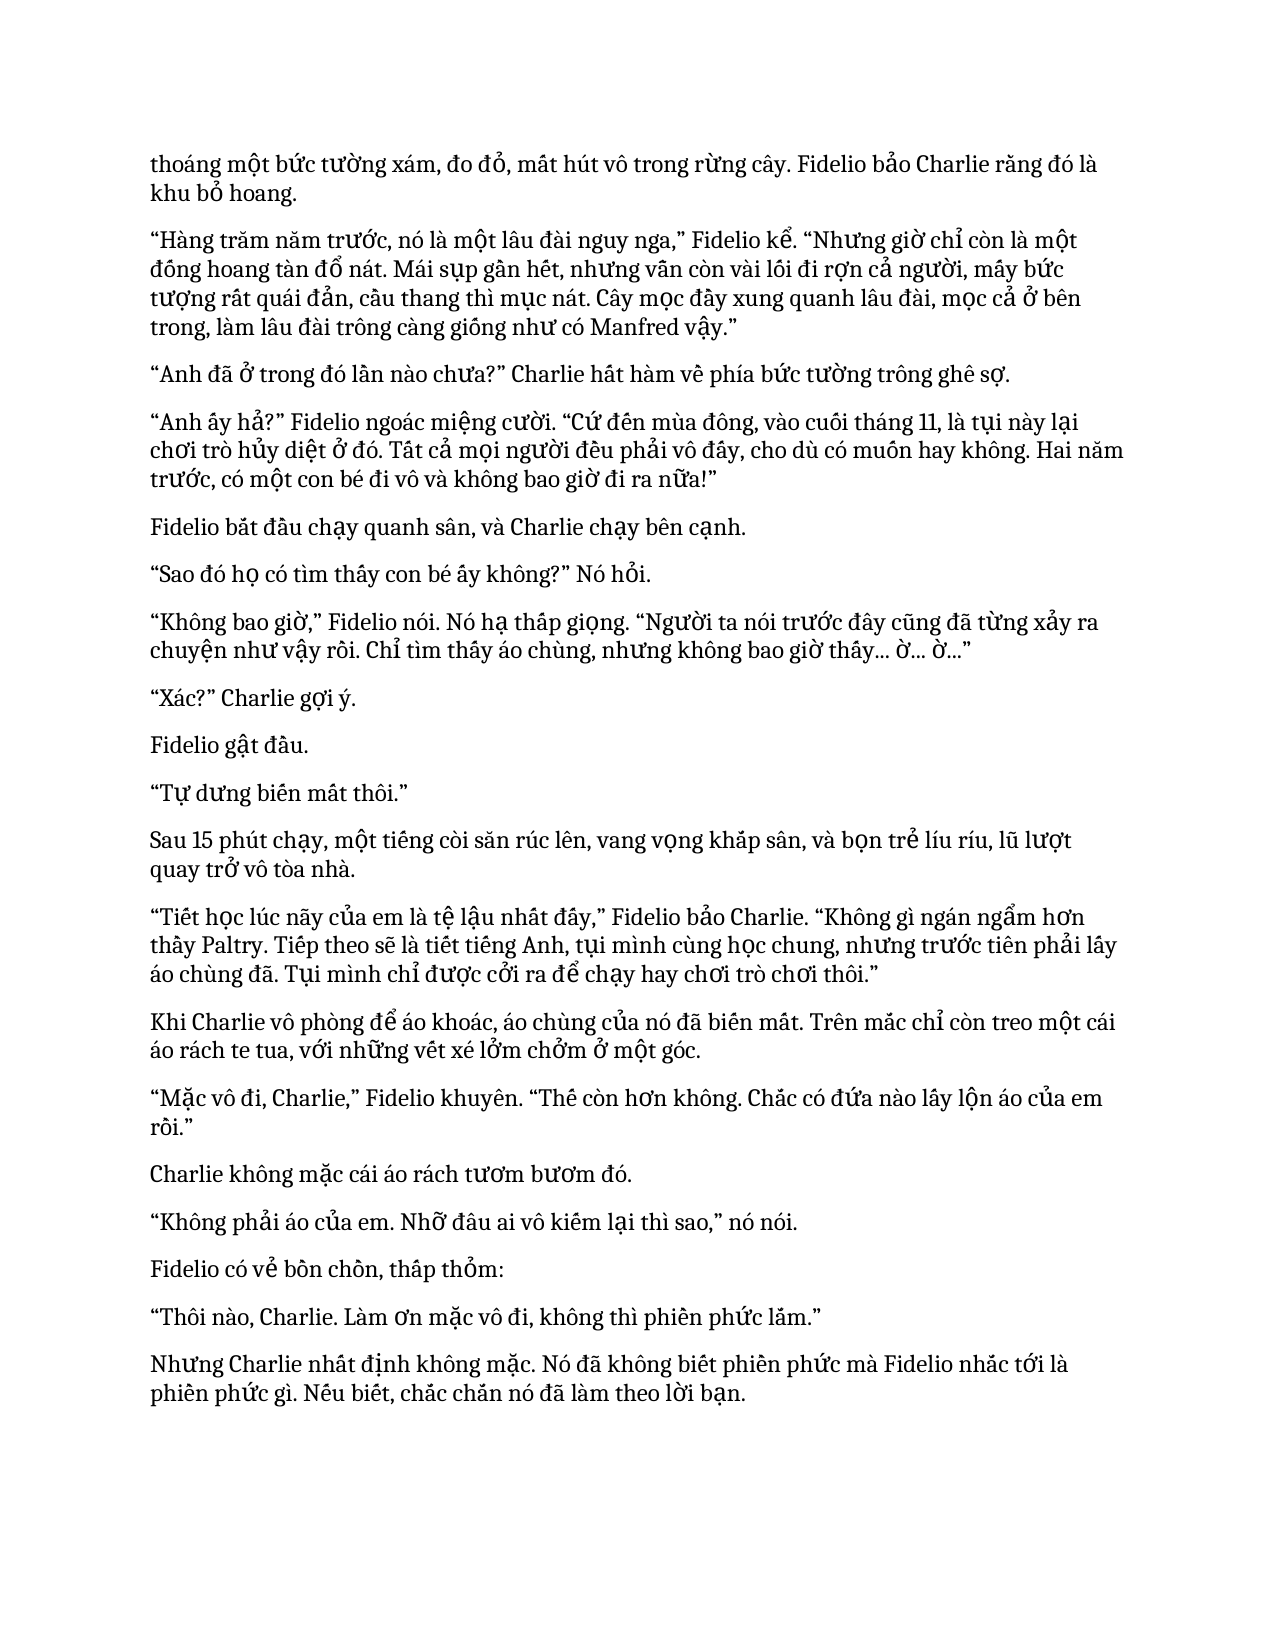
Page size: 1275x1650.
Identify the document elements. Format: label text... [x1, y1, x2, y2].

text Nhưng Charlie nhất định không mặc. Nó đã không biết phiền phức mà Fidelio nhắc tới là phiền phức gì. Nếu biết, chắc chắn nó đã làm theo lời bạn. [150, 1350, 1125, 1407]
text Sau 15 phút chạy, một tiếng còi săn rúc lên, vang vọng khắp sân, và bọn trẻ líu ríu, lũ lượt quay trở vô tòa nhà. [150, 826, 1125, 884]
text “Xác?” Charlie gợi ý. [150, 684, 1125, 712]
text “Hàng trăm năm trước, nó là một lâu đài nguy nga,” Fidelio kể. “Nhưng giờ chỉ còn là một đống hoang tàn đổ nát. Mái sụp gần hết, nhưng vẫn còn vài lối đi rợn cả người, mấy bức tượng rất quái đản, cầu thang thì mục nát. Cây mọc đầy xung quanh lâu đài, mọc cả ở bên trong, làm lâu đài trông càng giống như có Manfred vậy.” [150, 226, 1125, 341]
text “Tự dưng biến mất thôi.” [150, 779, 1125, 807]
text Fidelio có vẻ bồn chồn, thấp thỏm: [150, 1255, 1125, 1284]
text Fidelio gật đầu. [150, 731, 1125, 760]
text “Thôi nào, Charlie. Làm ơn mặc vô đi, không thì phiền phức lắm.” [150, 1302, 1125, 1331]
text “Anh ấy hả?” Fidelio ngoác miệng cười. “Cứ đến mùa đông, vào cuối tháng 11, là tụi này lại chơi trò hủy diệt ở đó. Tất cả mọi người đều phải vô đấy, cho dù có muốn hay không. Hai năm trước, có một con bé đi vô và không bao giờ đi ra nữa!” [150, 407, 1125, 494]
text “Không phải áo của em. Nhỡ đâu ai vô kiếm lại thì sao,” nó nói. [150, 1207, 1125, 1236]
text “Sao đó họ có tìm thấy con bé ấy không?” Nó hỏi. [150, 560, 1125, 589]
text Khi Charlie vô phòng để áo khoác, áo chùng của nó đã biến mất. Trên mắc chỉ còn treo một cái áo rách te tua, với những vết xé lởm chởm ở một góc. [150, 1007, 1125, 1065]
text “Mặc vô đi, Charlie,” Fidelio khuyên. “Thế còn hơn không. Chắc có đứa nào lấy lộn áo của em rồi.” [150, 1084, 1125, 1141]
text Fidelio bắt đầu chạy quanh sân, và Charlie chạy bên cạnh. [150, 512, 1125, 541]
text “Không bao giờ,” Fidelio nói. Nó hạ thấp giọng. “Người ta nói trước đây cũng đã từng xảy ra chuyện như vậy rồi. Chỉ tìm thấy áo chùng, nhưng không bao giờ thấy... ờ... ờ...” [150, 607, 1125, 665]
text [150, 150, 1125, 207]
text Charlie không mặc cái áo rách tươm bươm đó. [150, 1160, 1125, 1189]
text “Anh đã ở trong đó lần nào chưa?” Charlie hất hàm về phía bức tường trông ghê sợ. [150, 360, 1125, 389]
text “Tiết học lúc nãy của em là tệ lậu nhất đấy,” Fidelio bảo Charlie. “Không gì ngán ngẩm hơn thầy Paltry. Tiếp theo sẽ là tiết tiếng Anh, tụi mình cùng học chung, nhưng trước tiên phải lấy áo chùng đã. Tụi mình chỉ được cởi ra để chạy hay chơi trò chơi thôi.” [150, 902, 1125, 989]
